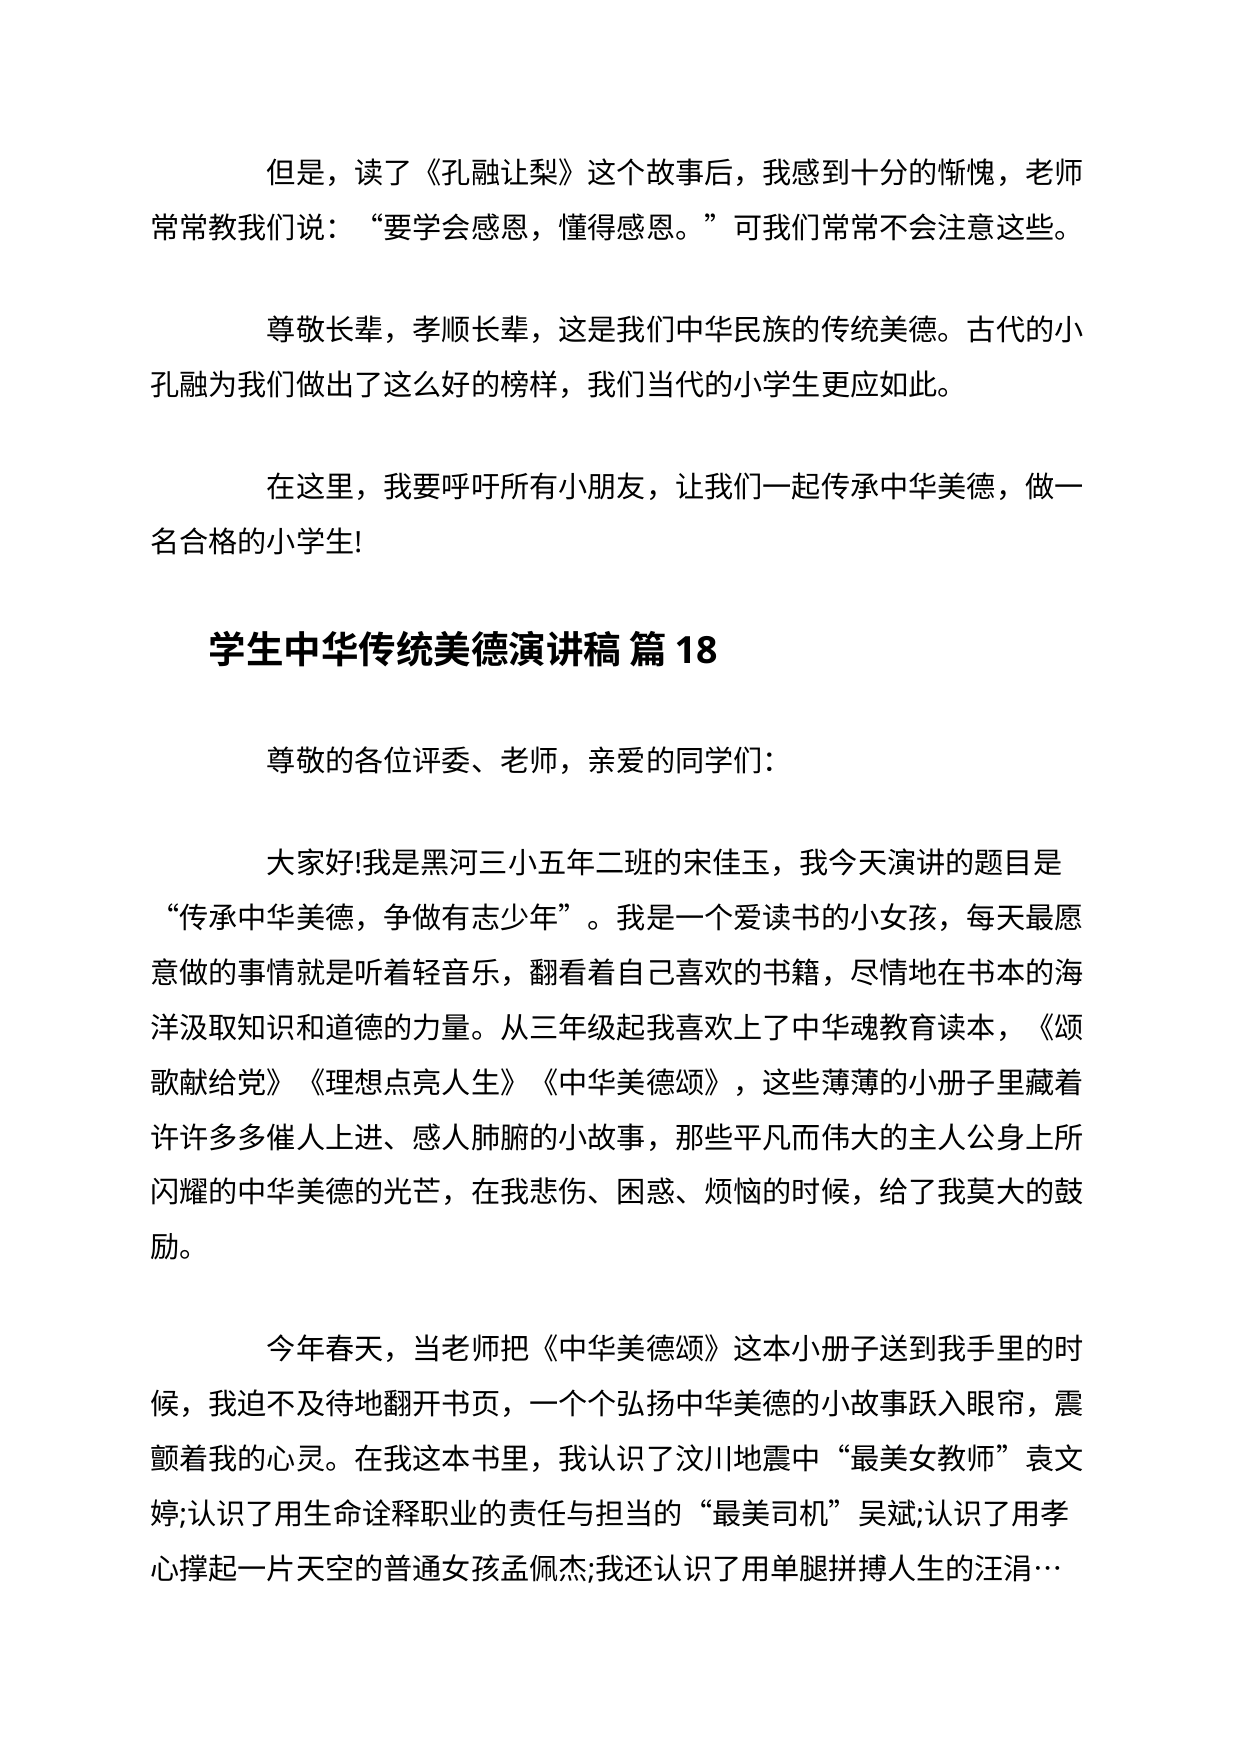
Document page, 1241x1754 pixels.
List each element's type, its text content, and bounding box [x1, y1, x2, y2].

text 但是，读了《孔融让梨》这个故事后，我感到十分的惭愧，老师常常教我们说：“要学会感恩，懂得感恩。”可我们常常不会注意这些。 [150, 150, 1090, 247]
text 在这里，我要呼吁所有小朋友，让我们一起传承中华美德，做一名合格的小学生! [150, 463, 1090, 561]
text 大家好!我是黑河三小五年二班的宋佳玉，我今天演讲的题目是“传承中华美德，争做有志少年”。我是一个爱读书的小女孩，每天最愿意做的事情就是听着轻音乐，翻看着自己喜欢的书籍，尽情地在书本的海洋汲取知识和道德的力量。从三年级起我喜欢上了中华魂教育读本，《颂歌献给党》《理想点亮人生》《中华美德颂》，这些薄薄的小册子里藏着许许多多催人上进、感人肺腑的小故事，那些平凡而伟大的主人公身上所闪耀的中华美德的光芒，在我悲伤、困惑、烦恼的时候，给了我莫大的鼓励。 [150, 839, 1090, 1266]
text 尊敬长辈，孝顺长辈，这是我们中华民族的传统美德。古代的小孔融为我们做出了这么好的榜样，我们当代的小学生更应如此。 [150, 307, 1090, 404]
text 尊敬的各位评委、老师，亲爱的同学们： [150, 738, 1090, 780]
text 学生中华传统美德演讲稿 篇18 [150, 620, 1090, 675]
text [150, 1326, 1090, 1588]
